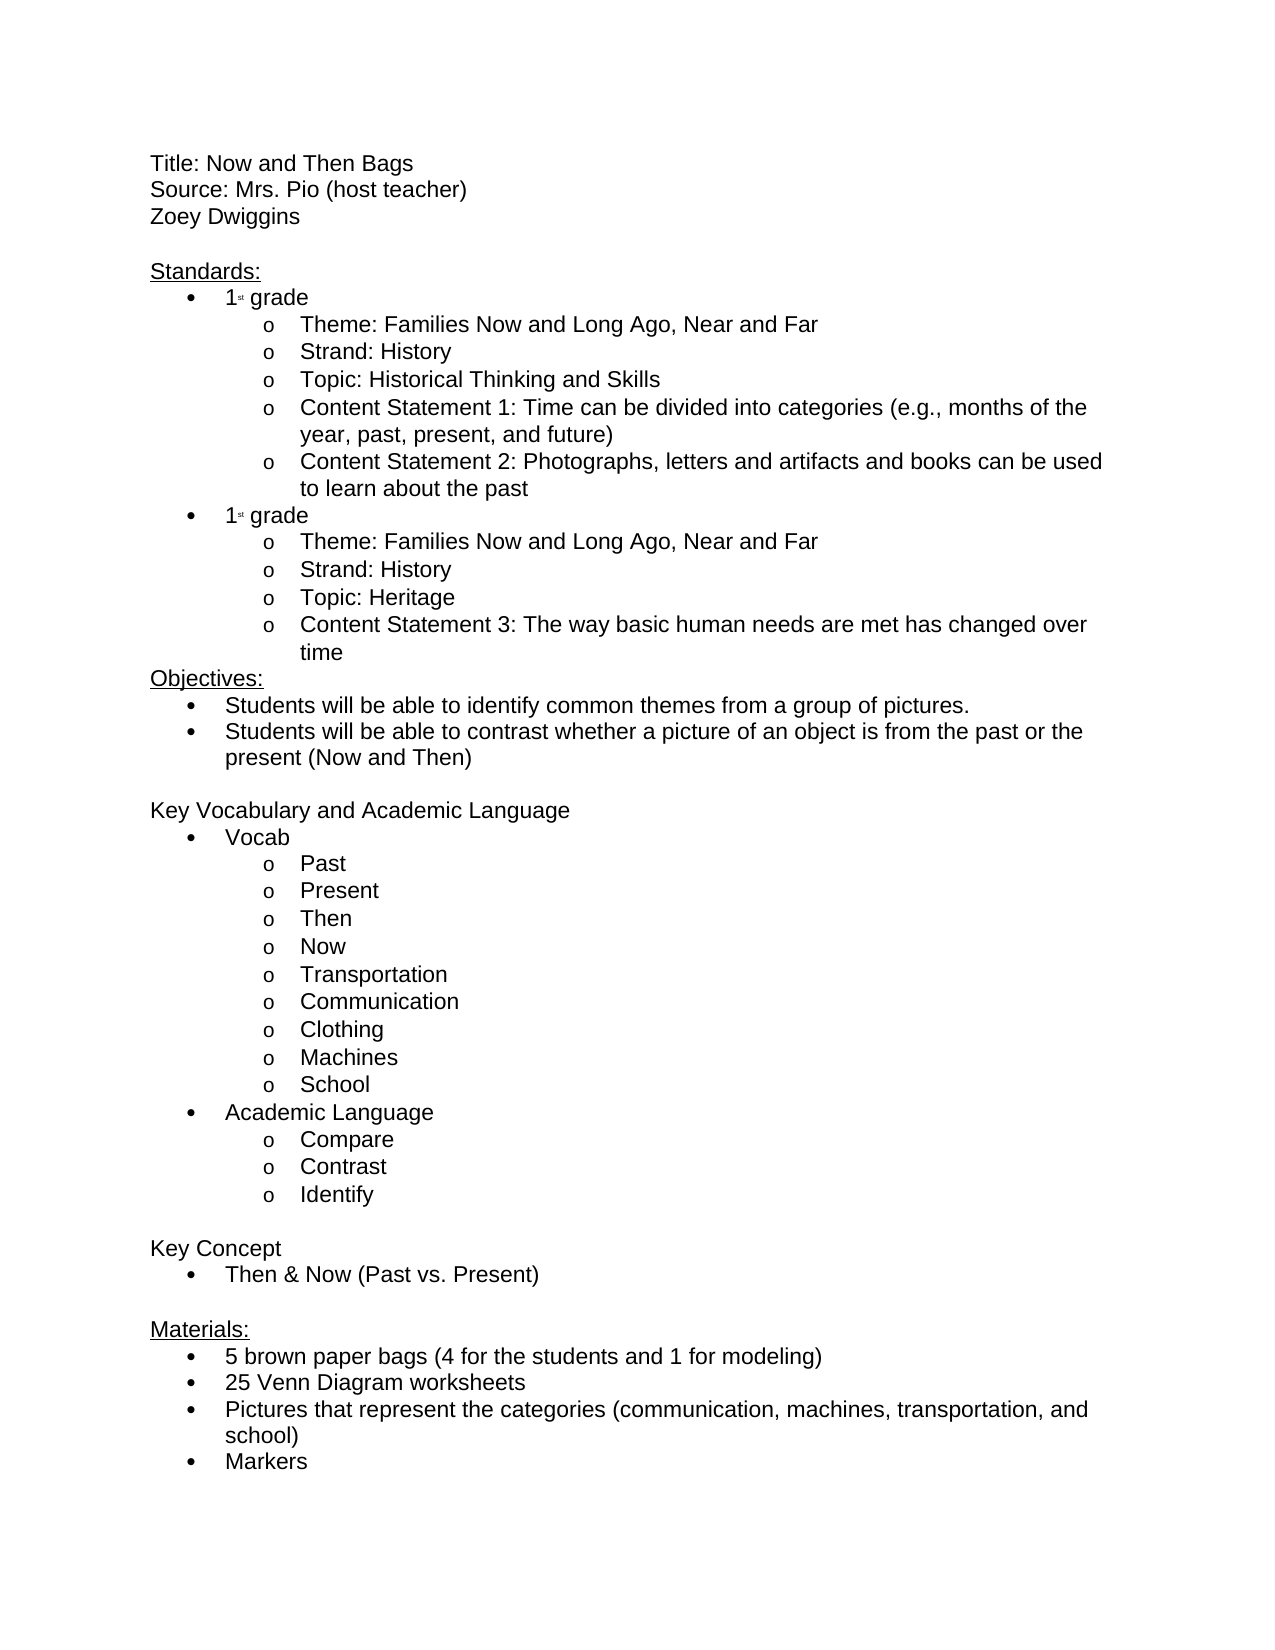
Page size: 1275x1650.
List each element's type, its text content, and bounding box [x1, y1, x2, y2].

text Standards: [150, 258, 1125, 284]
list Compare [262, 1126, 1125, 1153]
list Past [262, 850, 1125, 877]
list Academic Language [187, 1099, 1125, 1126]
text Title: Now and Then Bags [150, 150, 1125, 176]
list School [262, 1071, 1125, 1099]
text Source: Mrs. Pio (host teacher) [150, 176, 1125, 203]
text Key Concept [150, 1235, 1125, 1261]
list 25 Venn Diagram worksheets [187, 1369, 1125, 1396]
list Strand: History [262, 556, 1125, 583]
list 5 brown paper bags (4 for the students and 1 for modeling) [187, 1343, 1125, 1369]
text Key Vocabulary and Academic Language [150, 797, 1125, 823]
list Present [262, 877, 1125, 905]
text Objectives: [150, 665, 1125, 692]
list Content Statement 3: The way basic human needs are met has changed over time [262, 611, 1125, 665]
list Content Statement 1: Time can be divided into categories (e.g., months of the year, past, present, and future) [262, 394, 1125, 448]
list Identify [262, 1181, 1125, 1209]
list Content Statement 2: Photographs, letters and artifacts and books can be used to learn about the past [262, 448, 1125, 502]
list Communication [262, 988, 1125, 1016]
list Theme: Families Now and Long Ago, Near and Far [262, 311, 1125, 338]
list 1st grade [187, 502, 1125, 528]
list Students will be able to contrast whether a picture of an object is from the past or the present (Now and Then) [187, 718, 1125, 771]
text Zoey Dwiggins [150, 203, 1125, 229]
list Vocab [187, 823, 1125, 850]
list Clothing [262, 1016, 1125, 1044]
list Students will be able to identify common themes from a group of pictures. [187, 692, 1125, 718]
list Then & Now (Past vs. Present) [187, 1261, 1125, 1288]
list Pictures that represent the categories (communication, machines, transportation, and school) [187, 1396, 1125, 1448]
list Contrast [262, 1153, 1125, 1181]
list Machines [262, 1044, 1125, 1071]
list Theme: Families Now and Long Ago, Near and Far [262, 528, 1125, 556]
list Topic: Heritage [262, 583, 1125, 611]
list Strand: History [262, 338, 1125, 366]
list Markers [187, 1448, 1125, 1474]
list 1st grade [187, 284, 1125, 311]
list Topic: Historical Thinking and Skills [262, 366, 1125, 394]
text Materials: [150, 1316, 1125, 1343]
list Transportation [262, 961, 1125, 988]
list Then [262, 905, 1125, 933]
list Now [262, 933, 1125, 961]
